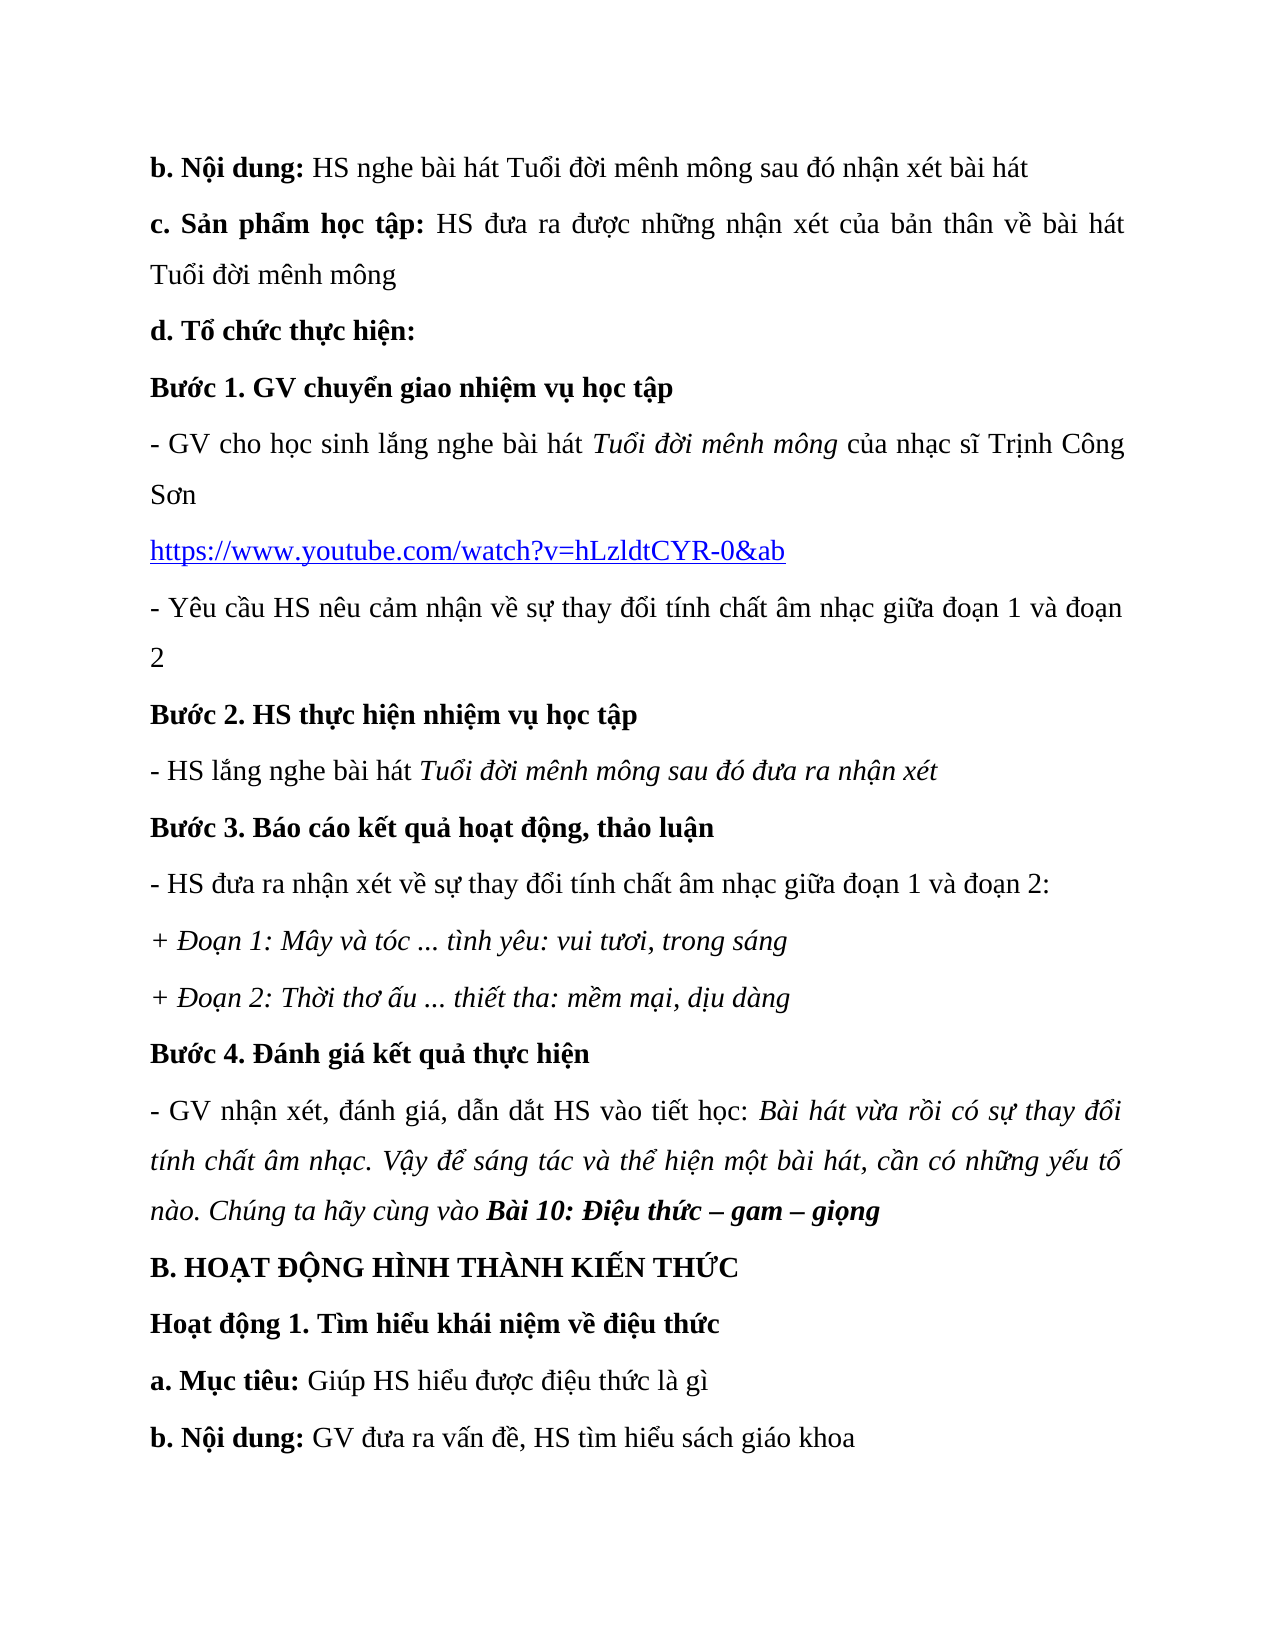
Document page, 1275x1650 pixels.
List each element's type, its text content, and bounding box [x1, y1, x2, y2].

text - GV cho học sinh lắng nghe bài hát Tuổi đời mênh mông của nhạc sĩ Trịnh Công Sơn [150, 427, 1125, 510]
text Bước 2. HS thực hiện nhiệm vụ học tập [150, 697, 1110, 730]
text + Đoạn 1: Mây và tóc ... tình yêu: vui tươi, trong sáng [150, 923, 1110, 957]
text - HS đưa ra nhận xét về sự thay đổi tính chất âm nhạc giữa đoạn 1 và đoạn 2: [150, 867, 1110, 900]
text - Yêu cầu HS nêu cảm nhận về sự thay đổi tính chất âm nhạc giữa đoạn 1 và đoạn 2 [150, 590, 1125, 674]
text Bước 1. GV chuyển giao nhiệm vụ học tập [150, 370, 1110, 403]
text Bước 3. Báo cáo kết quả hoạt động, thảo luận [150, 810, 1110, 843]
text - GV nhận xét, đánh giá, dẫn dắt HS vào tiết học: Bài hát vừa rồi có sự thay đổi tính chất âm nhạc. Vậy để sáng tác và thể hiện một bài hát, cần có những yếu tố nào. Chúng ta hãy cùng vào Bài 10: Điệu thức – gam – giọng [150, 1093, 1125, 1227]
text Bước 4. Đánh giá kết quả thực hiện [150, 1036, 1110, 1070]
text b. Nội dung: GV đưa ra vấn đề, HS tìm hiểu sách giáo khoa [150, 1420, 1125, 1453]
text c. Sản phẩm học tập: HS đưa ra được những nhận xét của bản thân về bài hát Tuổi đời mênh mông [150, 207, 1125, 290]
text B. HOẠT ĐỘNG HÌNH THÀNH KIẾN THỨC [150, 1250, 1125, 1283]
text + Đoạn 2: Thời thơ ấu ... thiết tha: mềm mại, dịu dàng [150, 980, 1110, 1013]
text a. Mục tiêu: Giúp HS hiểu được điệu thức là gì [150, 1363, 1125, 1397]
text b. Nội dung: HS nghe bài hát Tuổi đời mênh mông sau đó nhận xét bài hát [150, 150, 1125, 183]
text Hoạt động 1. Tìm hiểu khái niệm về điệu thức [150, 1307, 1125, 1340]
text - HS lắng nghe bài hát Tuổi đời mênh mông sau đó đưa ra nhận xét [150, 753, 1125, 787]
text https://www.youtube.com/watch?v=hLzldtCYR-0&ab [150, 533, 1125, 567]
text d. Tổ chức thực hiện: [150, 313, 1127, 347]
